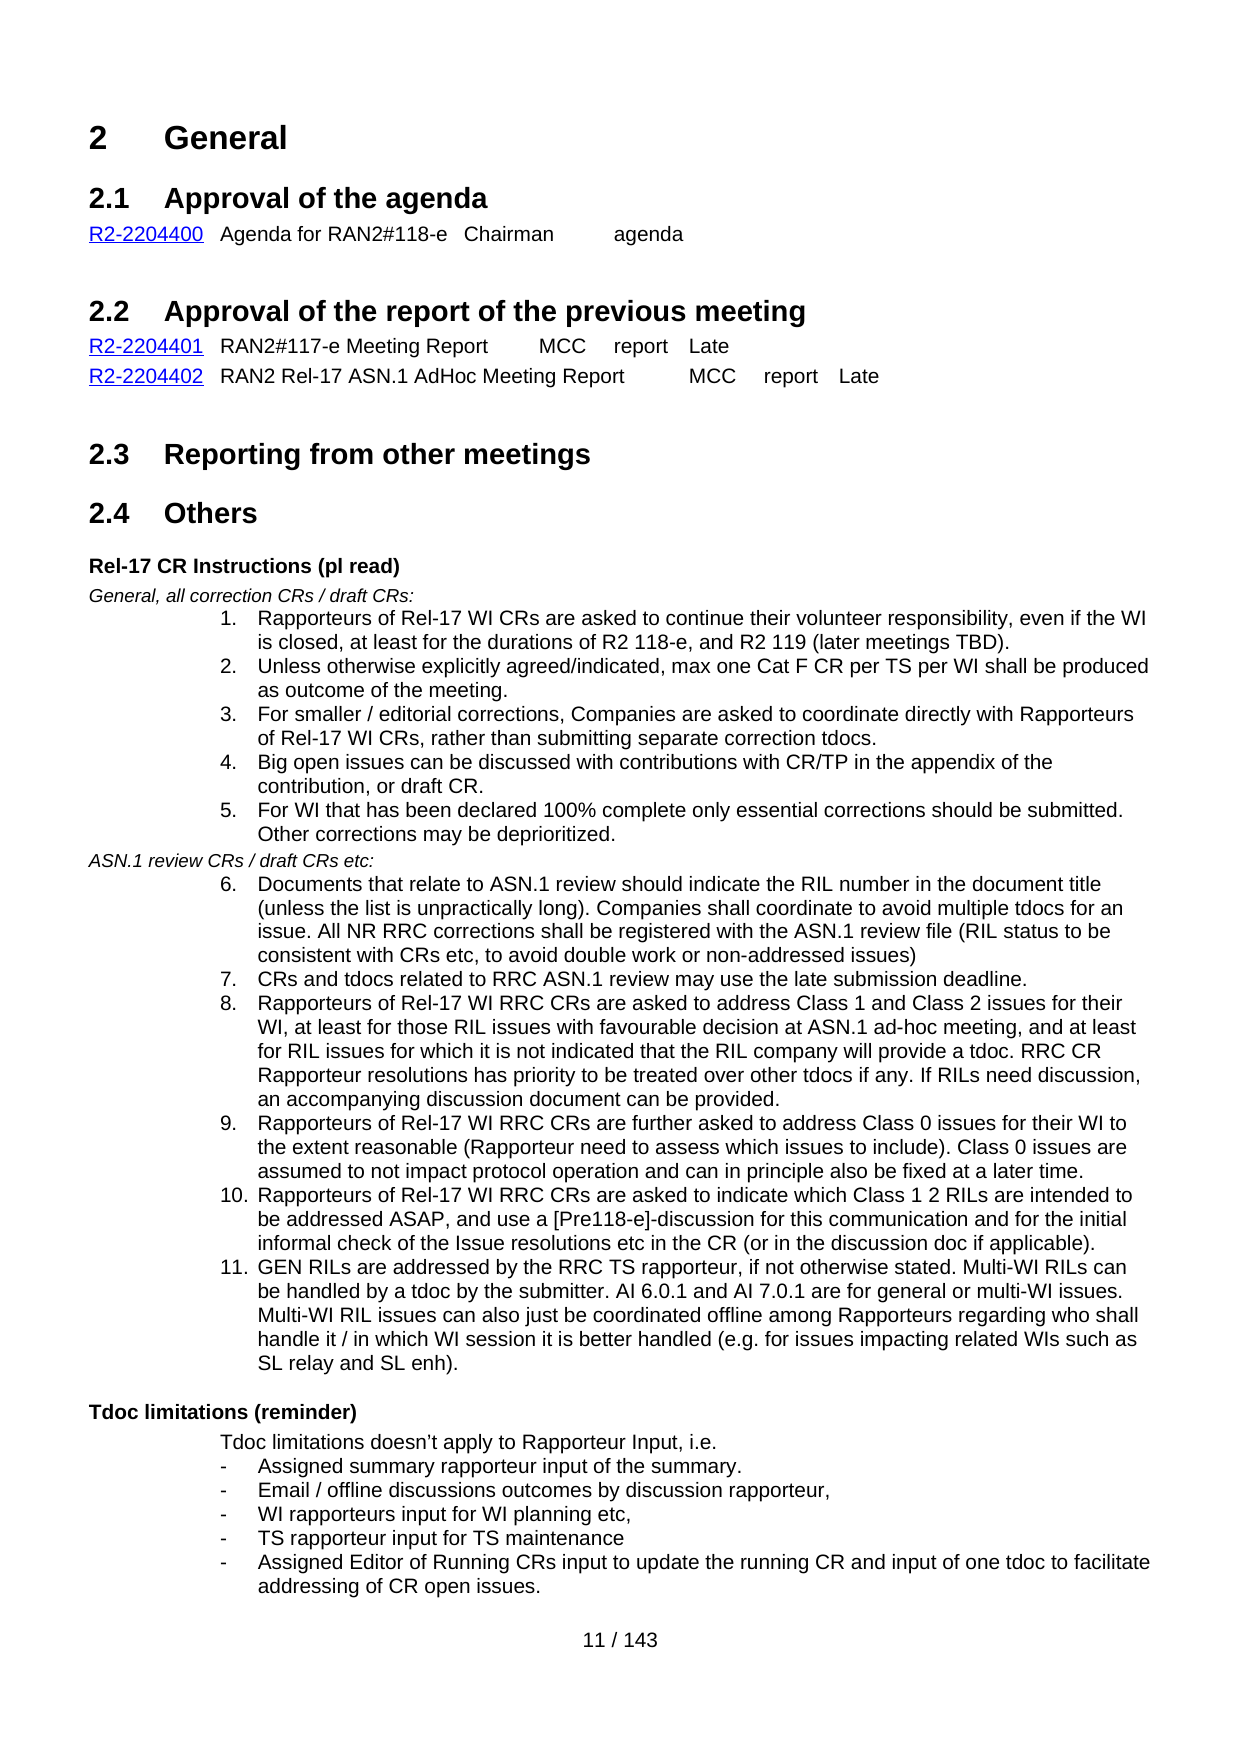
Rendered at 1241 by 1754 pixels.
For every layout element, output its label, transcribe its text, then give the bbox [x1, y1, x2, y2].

subtitle 2.3 Reporting from other meetings [89, 437, 1152, 471]
text - Assigned summary rapporteur input of the summary. [220, 1454, 1152, 1478]
text Rel-17 CR Instructions (pl read) [89, 554, 1152, 578]
list For WI that has been declared 100% complete only essential corrections should be submitted. Other corrections may be deprioritized. [220, 798, 1152, 846]
title R2-2204402 RAN2 Rel-17 ASN.1 AdHoc Meeting Report MCC report Late [89, 364, 1152, 388]
text - TS rapporteur input for TS maintenance [220, 1526, 1152, 1549]
text - WI rapporteurs input for WI planning etc, [220, 1502, 1152, 1526]
text Tdoc limitations (reminder) [89, 1399, 1152, 1423]
list Rapporteurs of Rel-17 WI RRC CRs are asked to address Class 1 and Class 2 issues for their WI, at least for those RIL issues with favourable decision at ASN.1 ad-hoc meeting, and at least for RIL issues for which it is not indicated that the RIL company will provide a tdoc. RRC CR Rapporteur resolutions has priority to be treated over other tdocs if any. If RILs need discussion, an accompanying discussion document can be provided. [220, 991, 1152, 1111]
list For smaller / editorial corrections, Companies are asked to coordinate directly with Rapporteurs of Rel-17 WI CRs, rather than submitting separate correction tdocs. [220, 702, 1152, 750]
text - Email / offline discussions outcomes by discussion rapporteur, [220, 1478, 1152, 1502]
subtitle 2.2 Approval of the report of the previous meeting [89, 294, 1152, 328]
list Rapporteurs of Rel-17 WI CRs are asked to continue their volunteer responsibility, even if the WI is closed, at least for the durations of R2 118-e, and R2 119 (later meetings TBD). [220, 606, 1152, 654]
subtitle 2 General [89, 118, 1152, 157]
list CRs and tdocs related to RRC ASN.1 review may use the late submission deadline. [220, 967, 1152, 991]
list Rapporteurs of Rel-17 WI RRC CRs are further asked to address Class 0 issues for their WI to the extent reasonable (Rapporteur need to assess which issues to include). Class 0 issues are assumed to not impact protocol operation and can in principle also be fixed at a later time. [220, 1111, 1152, 1183]
title R2-2204400 Agenda for RAN2#118-e Chairman agenda [89, 221, 1152, 245]
text - Assigned Editor of Running CRs input to update the running CR and input of one tdoc to facilitate addressing of CR open issues. [220, 1549, 1152, 1597]
list GEN RILs are addressed by the RRC TS rapporteur, if not otherwise stated. Multi-WI RILs can be handled by a tdoc by the submitter. AI 6.0.1 and AI 7.0.1 are for general or multi-WI issues. Multi-WI RIL issues can also just be coordinated offline among Rapporteurs regarding who shall handle it / in which WI session it is better handled (e.g. for issues impacting related WIs such as SL relay and SL enh). [220, 1255, 1152, 1374]
subtitle 2.4 Others [89, 496, 1152, 529]
title R2-2204401 RAN2#117-e Meeting Report MCC report Late [89, 334, 1152, 358]
text General, all correction CRs / draft CRs: [89, 584, 1152, 606]
list Documents that relate to ASN.1 review should indicate the RIL number in the document title (unless the list is unpractically long). Companies shall coordinate to avoid multiple tdocs for an issue. All NR RRC corrections shall be registered with the ASN.1 review file (RIL status to be consistent with CRs etc, to avoid double work or non-addressed issues) [220, 871, 1152, 967]
list Unless otherwise explicitly agreed/indicated, max one Cat F CR per TS per WI shall be produced as outcome of the meeting. [220, 654, 1152, 702]
text Tdoc limitations doesn’t apply to Rapporteur Input, i.e. [220, 1430, 1152, 1454]
subtitle 2.1 Approval of the agenda [89, 182, 1152, 215]
text ASN.1 review CRs / draft CRs etc: [89, 850, 1152, 871]
list Big open issues can be discussed with contributions with CR/TP in the appendix of the contribution, or draft CR. [220, 750, 1152, 798]
list Rapporteurs of Rel-17 WI RRC CRs are asked to indicate which Class 1 2 RILs are intended to be addressed ASAP, and use a [Pre118-e]-discussion for this communication and for the initial informal check of the Issue resolutions etc in the CR (or in the discussion doc if applicable). [220, 1183, 1152, 1255]
